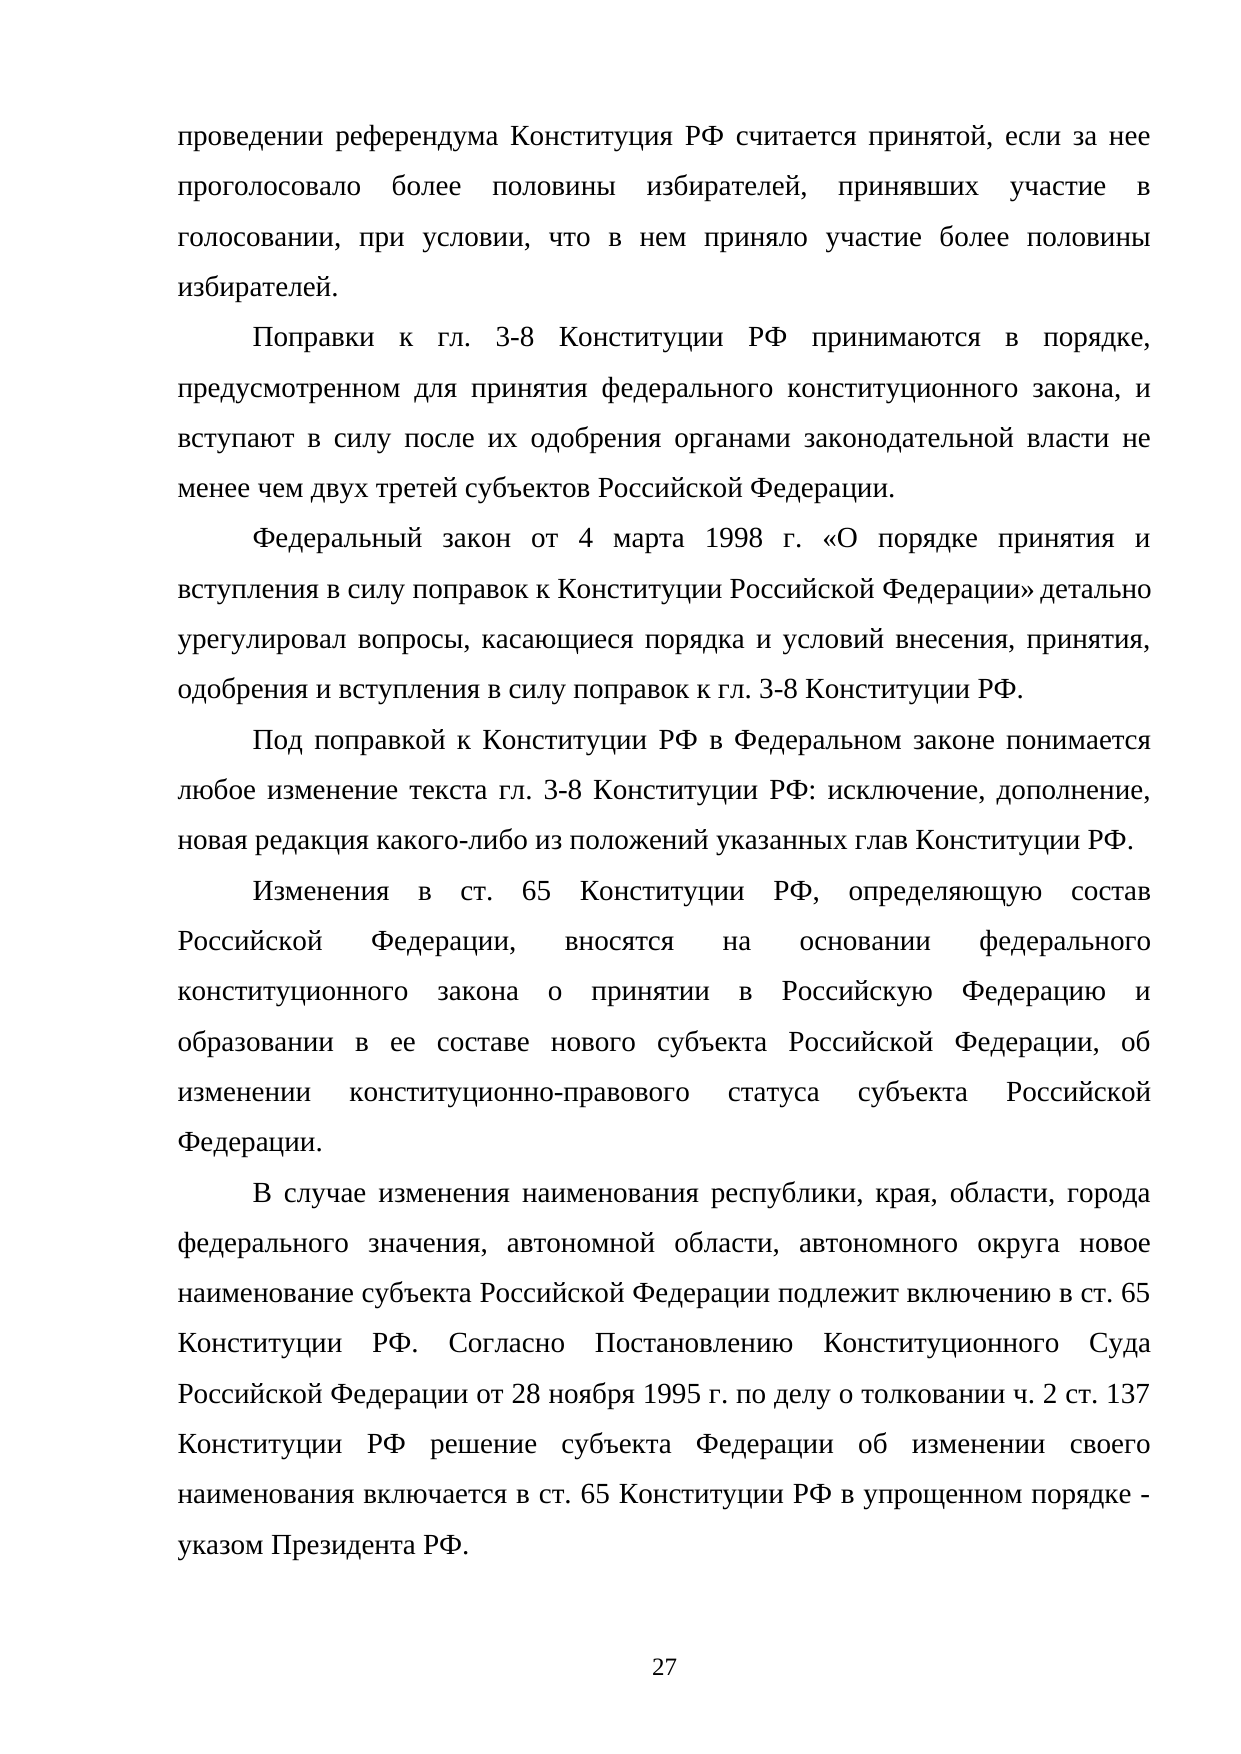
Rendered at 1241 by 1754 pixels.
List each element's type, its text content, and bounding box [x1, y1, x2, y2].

text Под поправкой к Конституции РФ в Федеральном законе понимается любое изменение текста гл. 3-8 Конституции РФ: исключение, дополнение, новая редакция какого-либо из положений указанных глав Конституции РФ. [177, 722, 1152, 856]
text Поправки к гл. 3-8 Конституции РФ принимаются в порядке, предусмотренном для принятия федерального конституционного закона, и вступают в силу после их одобрения органами законодательной власти не менее чем двух третей субъектов Российской Федерации. [177, 319, 1152, 504]
text В случае изменения наименования республики, края, области, города федерального значения, автономной области, автономного округа новое наименование субъекта Российской Федерации подлежит включению в ст. 65 Конституции РФ. Согласно Постановлению Конституционного Суда Российской Федерации от 28 ноября . по делу о толковании ч. 2 ст. 137 Конституции РФ решение субъекта Федерации об изменении своего наименования включается в ст. 65 Конституции РФ в упрощенном порядке - указом Президента РФ. [177, 1175, 1152, 1560]
text Федеральный закон от 4 марта . «О порядке принятия и вступления в силу поправок к Конституции Российской Федерации» детально урегулировал вопросы, касающиеся порядка и условий внесения, принятия, одобрения и вступления в силу поправок к гл. 3-8 Конституции РФ. [177, 521, 1152, 705]
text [177, 118, 1152, 303]
text Изменения в ст. 65 Конституции РФ, определяющую состав Российской Федерации, вносятся на основании федерального конституционного закона о принятии в Российскую Федерацию и образовании в ее составе нового субъекта Российской Федерации, об изменении конституционно-правового статуса субъекта Российской Федерации. [177, 873, 1152, 1158]
